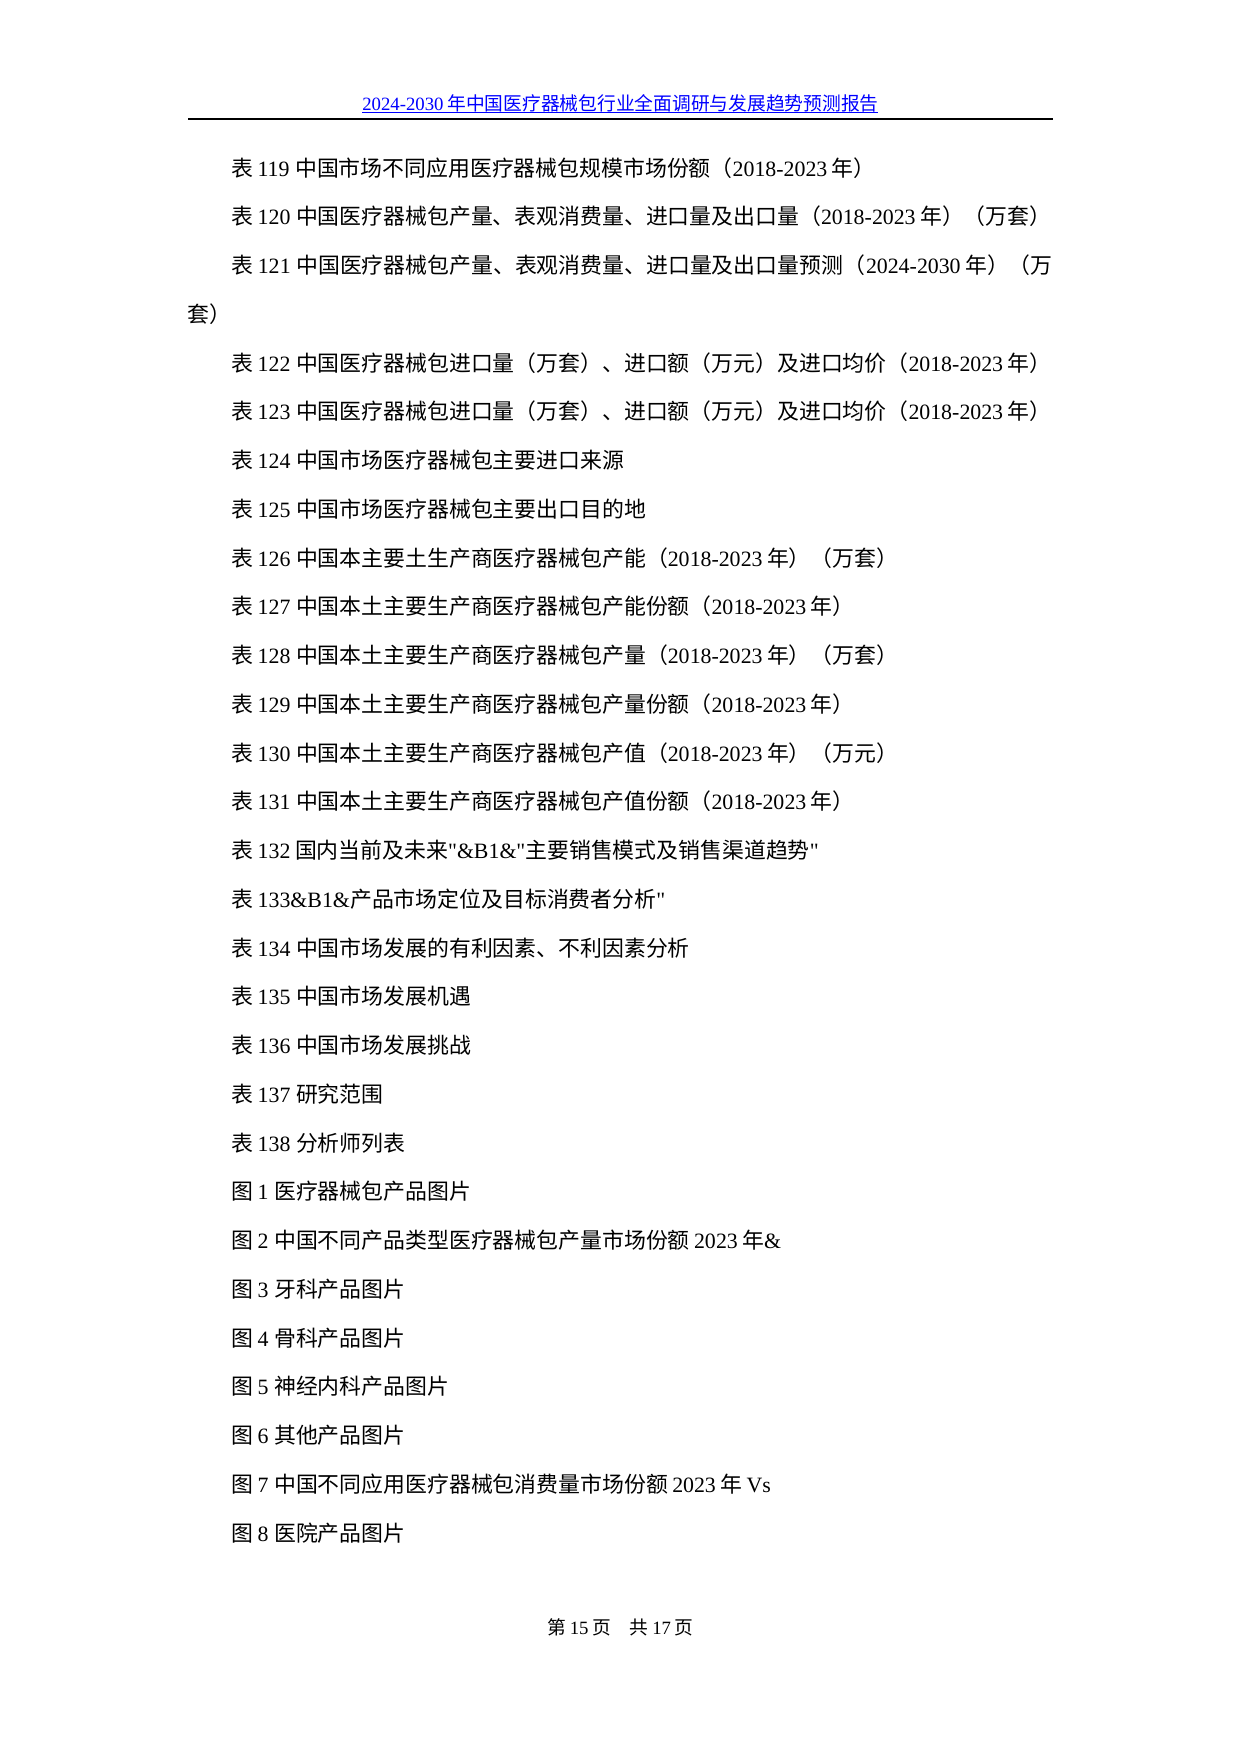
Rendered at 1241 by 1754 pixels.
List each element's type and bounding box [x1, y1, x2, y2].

text [187, 150, 1053, 1548]
